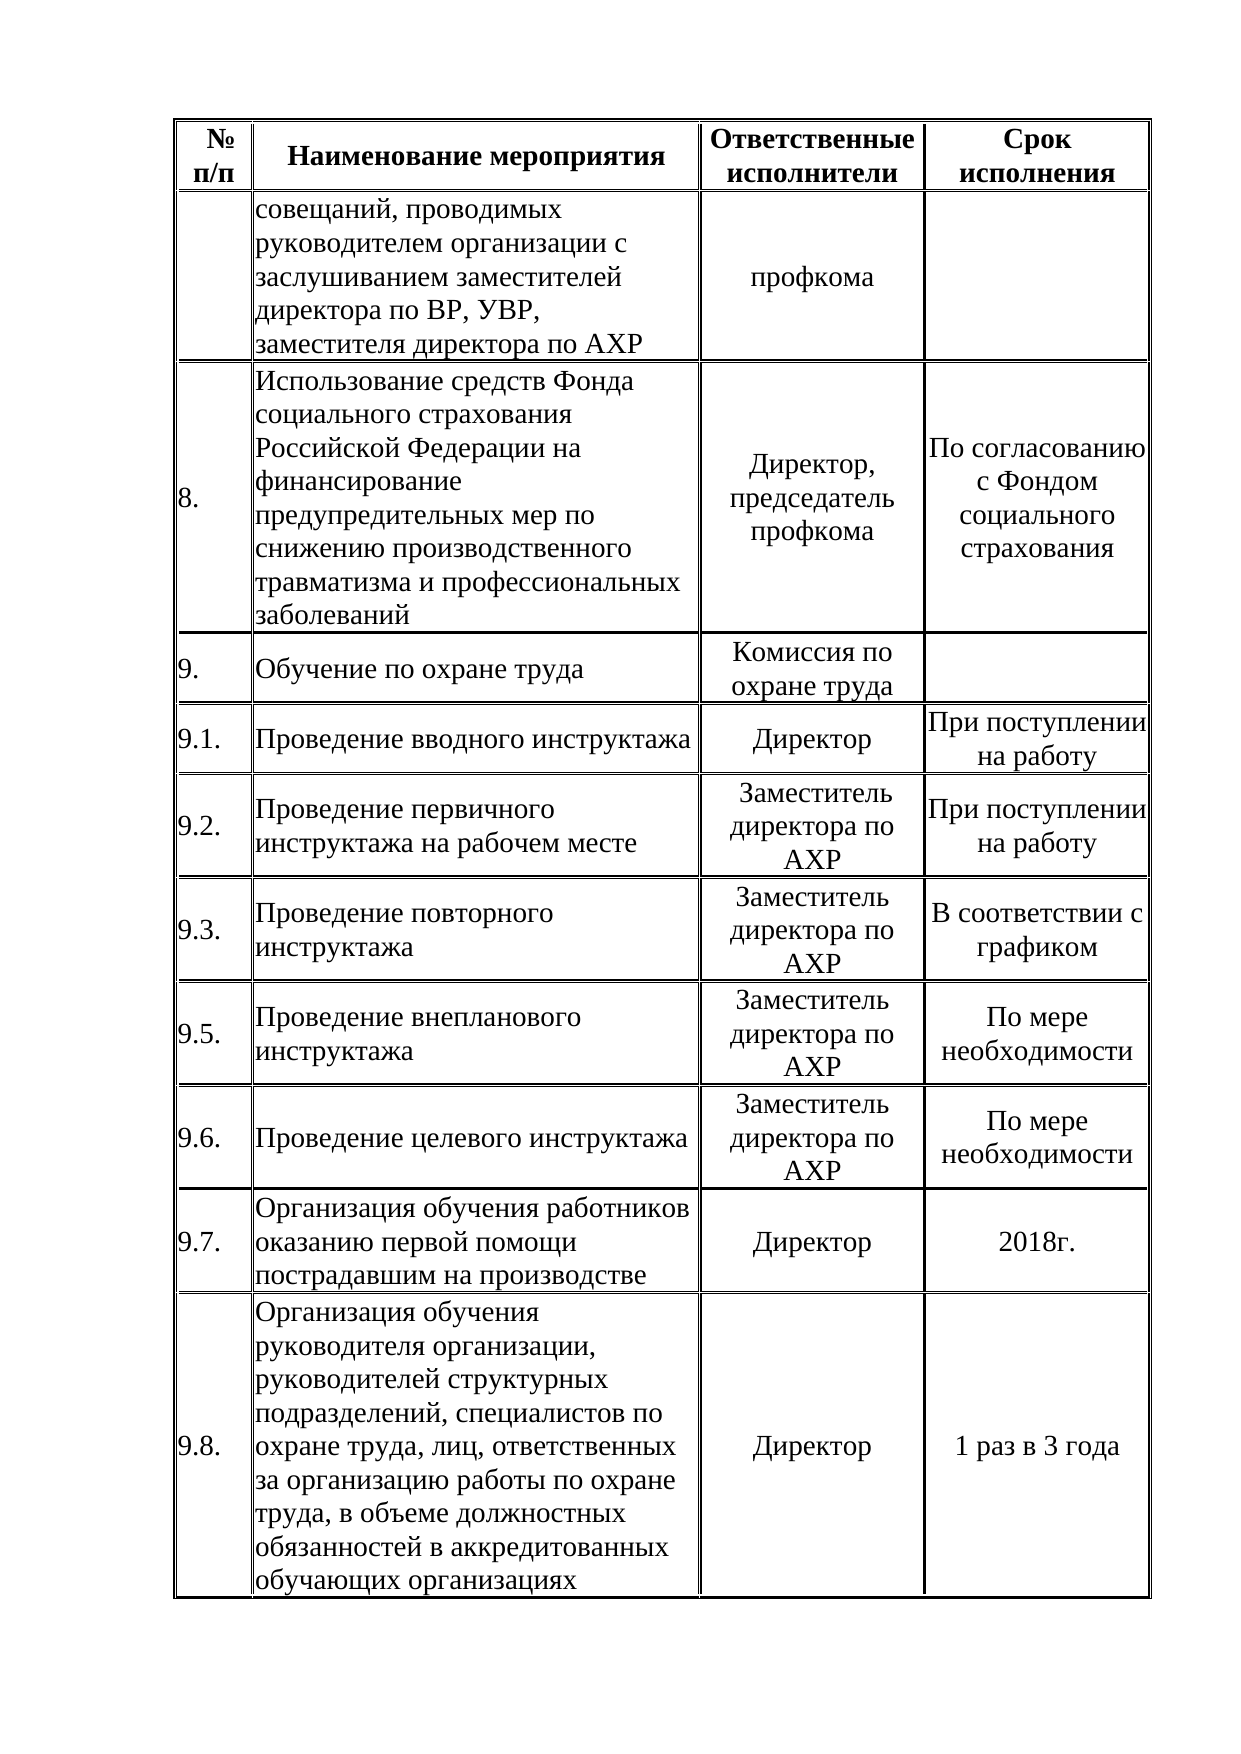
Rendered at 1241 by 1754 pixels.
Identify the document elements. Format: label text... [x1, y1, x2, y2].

table_header Срок исполнения [924, 122, 1148, 188]
table_cell 2018г. [926, 1187, 1148, 1291]
table_cell Организация обучения работников оказанию первой помощи пострадавшим на производстве [254, 1190, 698, 1291]
table_cell Заместитель директора по АХР [702, 1087, 923, 1187]
table_cell Ежегодно [926, 189, 1149, 359]
table_cell В соответствии с графиком [926, 875, 1149, 979]
table_header Ответственные исполнители [700, 122, 924, 188]
table_cell Использование средств Фонда социального страхования Российской Федерации на финансирование предупредительных мер по снижению производственного травматизма и профессиональных заболеваний [254, 363, 698, 631]
table_cell По мере необходимости [926, 1083, 1149, 1187]
table_header Наименование мероприятия [253, 120, 700, 188]
table_cell 9.6. [177, 1083, 251, 1187]
table_cell Директор [702, 1190, 923, 1291]
table_cell Комиссия по охране труда [702, 634, 923, 701]
table_cell По согласованию с Фондом социального страхования [926, 359, 1149, 631]
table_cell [254, 192, 698, 359]
table_cell 9.8. [175, 1291, 252, 1596]
table_cell 1 раз в 3 года [924, 1291, 1150, 1596]
table_cell Организация обучения руководителя организации, руководителей структурных подразделений, специалистов по охране труда, лиц, ответственных за организацию работы по охране труда, в объеме должностных обязанностей в аккредитованных обучающих организациях [253, 1291, 700, 1596]
table_cell 9.2. [175, 772, 252, 875]
table_cell Проведение повторного инструктажа [254, 879, 698, 979]
table_cell Проведение вводного инструктажа [254, 705, 698, 772]
table_cell Заместитель директора по АХР [702, 775, 923, 875]
table_cell Проведение первичного инструктажа на рабочем месте [254, 775, 698, 875]
table_cell 7. [177, 189, 251, 359]
table_cell Проведение целевого инструктажа [254, 1087, 698, 1187]
table_cell По мере необходимости [926, 979, 1149, 1083]
table_cell 9.3. [177, 875, 251, 979]
table_cell Проведение внепланового инструктажа [254, 983, 698, 1083]
table_cell Обучение по охране труда [254, 634, 698, 701]
table_cell Директор, председатель профкома [702, 363, 923, 631]
table_cell 9.1. [177, 701, 251, 772]
table_cell [926, 631, 1148, 701]
table_cell При поступлении на работу [926, 701, 1149, 772]
table_cell При поступлении на работу [924, 772, 1150, 875]
table_cell 8. [177, 359, 251, 631]
table_cell 9. [177, 631, 251, 701]
table_cell 9.5. [177, 979, 251, 1083]
table_cell Заместитель директора по АХР [702, 879, 923, 979]
table_cell Заместитель директора по АХР [702, 983, 923, 1083]
table_cell Директор, председатель профкома [702, 192, 923, 359]
table_header № п/п [177, 122, 252, 188]
table_cell Директор [702, 705, 923, 772]
table_cell Директор [700, 1294, 924, 1596]
table_cell 9.7. [177, 1187, 251, 1291]
